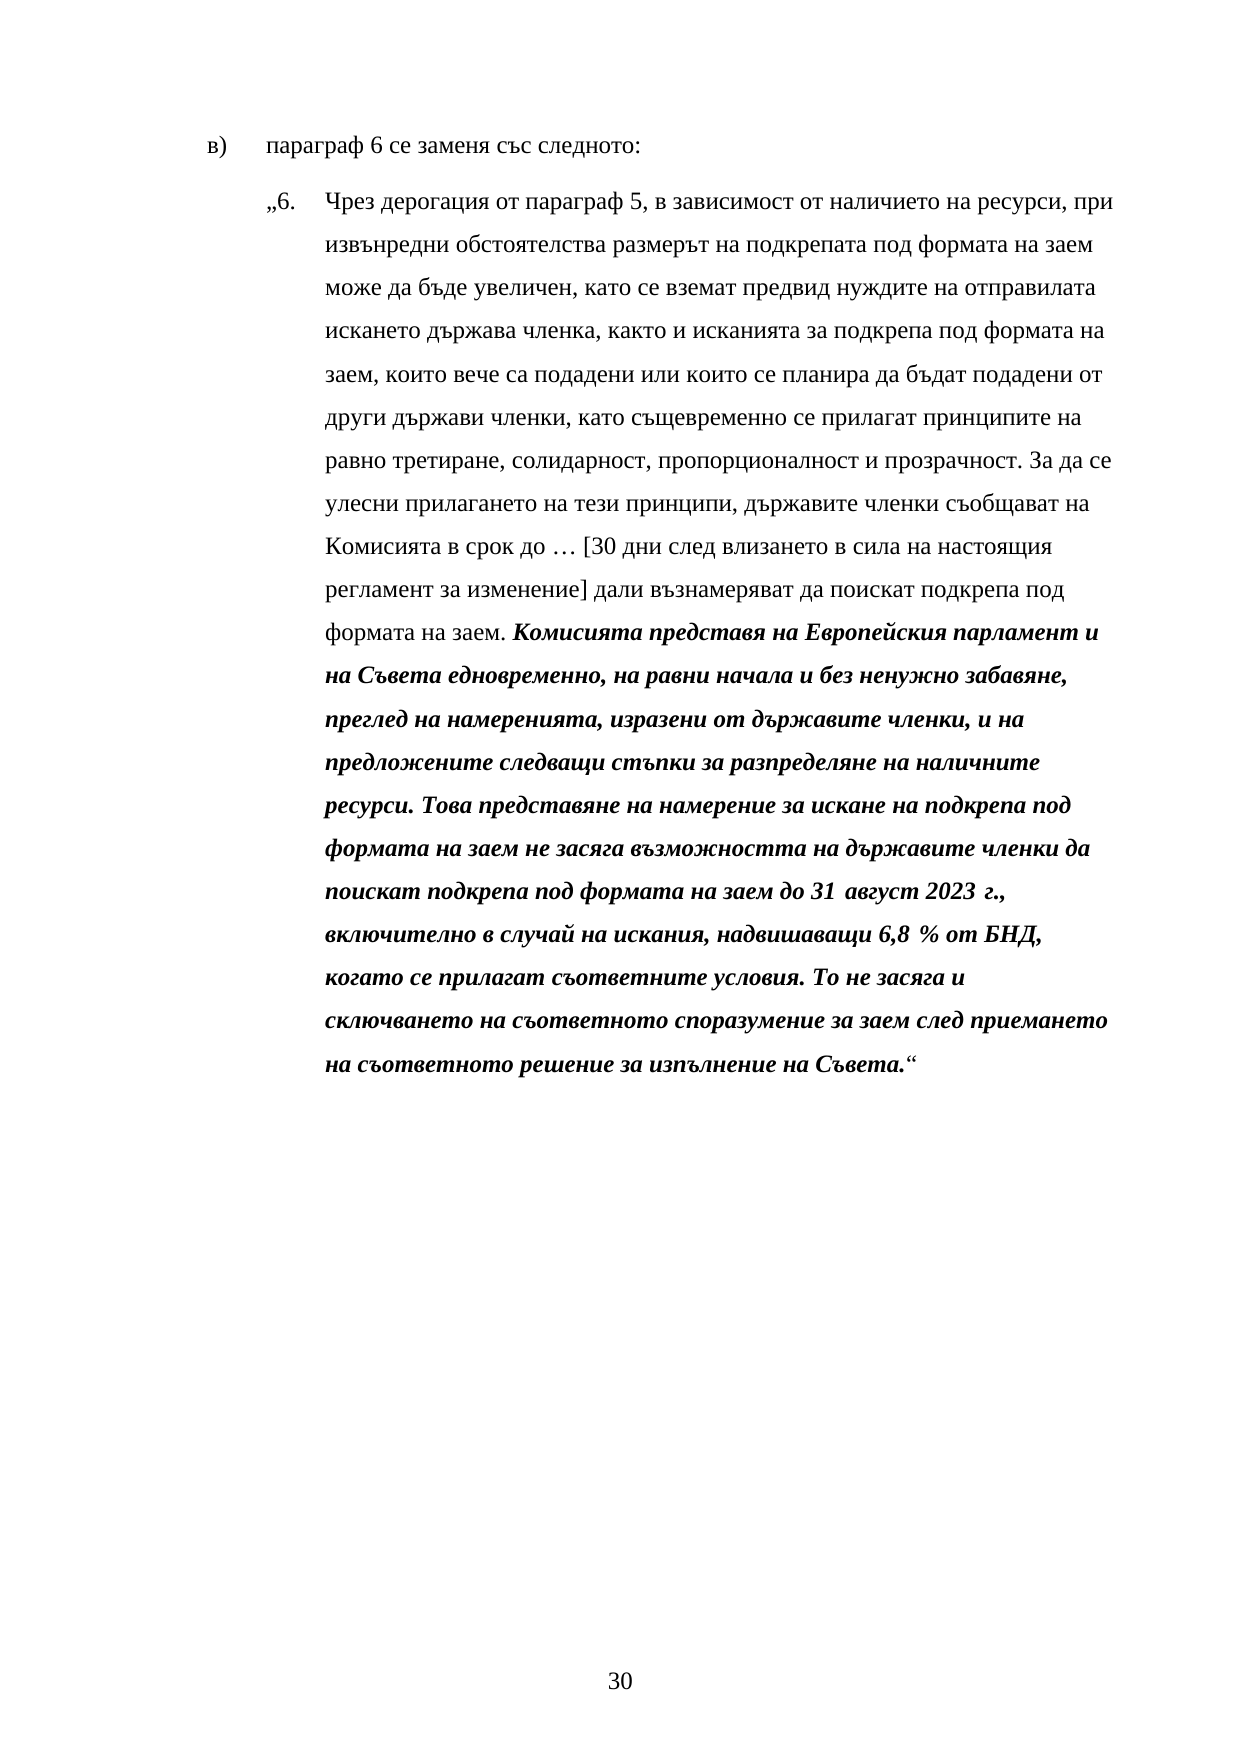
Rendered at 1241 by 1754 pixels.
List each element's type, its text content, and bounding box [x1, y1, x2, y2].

text „6. Чрез дерогация от параграф 5, в зависимост от наличието на ресурси, при извънредни обстоятелства размерът на подкрепата под формата на заем може да бъде увеличен, като се вземат предвид нуждите на отправилата искането държава членка, както и исканията за подкрепа под формата на заем, които вече са подадени или които се планира да бъдат подадени от други държави членки, като същевременно се прилагат принципите на равно третиране, солидарност, пропорционалност и прозрачност. За да се улесни прилагането на тези принципи, държавите членки съобщават на Комисията в срок до … [30 дни след влизането в сила на настоящия регламент за изменение] дали възнамеряват да поискат подкрепа под формата на заем. Комисията представя на Европейския парламент и на Съвета едновременно, на равни начала и без ненужно забавяне, преглед на намеренията, изразени от държавите членки, и на предложените следващи стъпки за разпределяне на наличните ресурси. Това представяне на намерение за искане на подкрепа под формата на заем не засяга възможността на държавите членки да поискат подкрепа под формата на заем до 31 август 2023 г., включително в случай на искания, надвишаващи 6,8 % от БНД, когато се прилагат съответните условия. То не засяга и сключването на съответното споразумение за заем след приемането на съответното решение за изпълнение на Съвета.“ [266, 186, 1122, 1077]
text в) параграф 6 се заменя със следното: [207, 131, 1122, 159]
